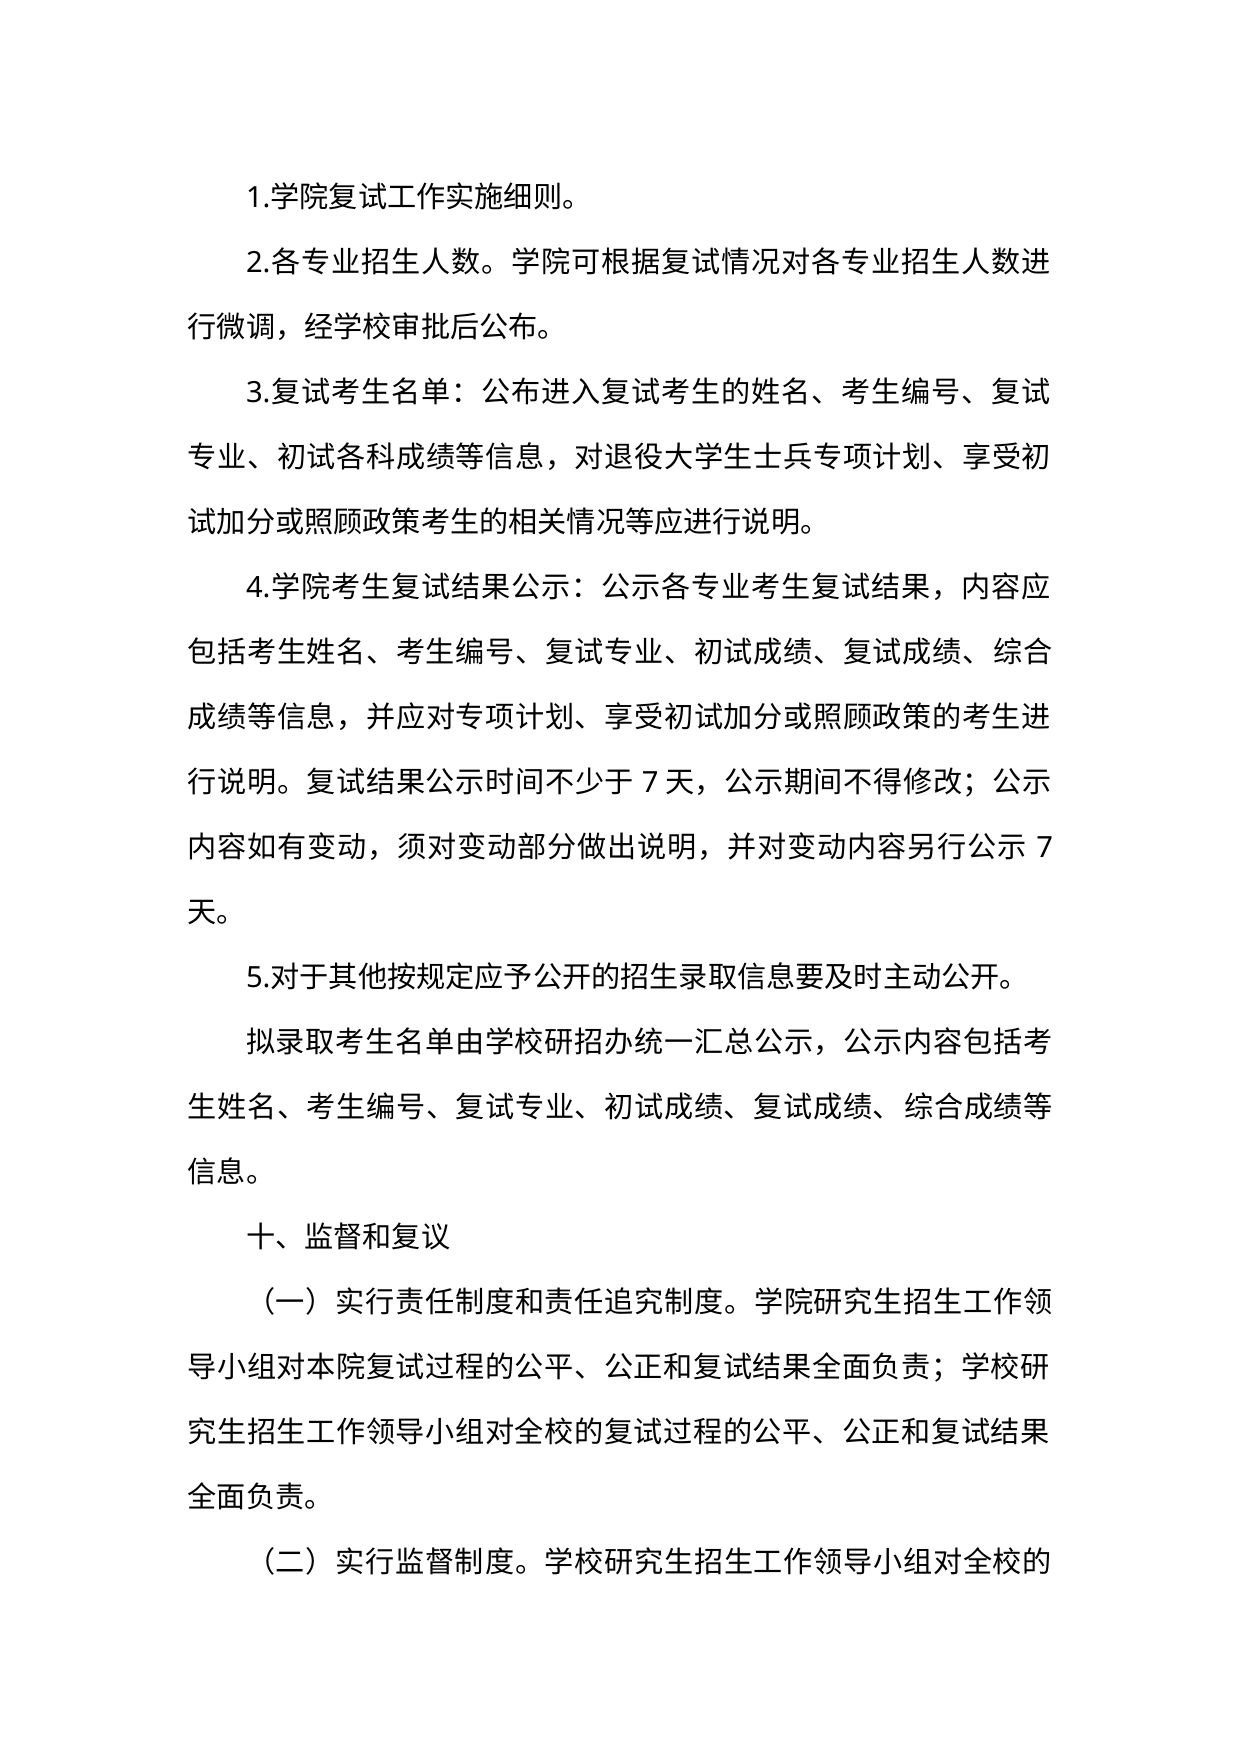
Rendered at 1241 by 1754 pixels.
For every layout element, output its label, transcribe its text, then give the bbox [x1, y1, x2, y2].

text 2.各专业招生人数。学院可根据复试情况对各专业招生人数进行微调，经学校审批后公布。 [187, 227, 1053, 357]
text 5.对于其他按规定应予公开的招生录取信息要及时主动公开。 [187, 942, 1053, 1007]
text 1.学院复试工作实施细则。 [187, 162, 1053, 227]
text （一）实行责任制度和责任追究制度。学院研究生招生工作领导小组对本院复试过程的公平、公正和复试结果全面负责；学校研究生招生工作领导小组对全校的复试过程的公平、公正和复试结果全面负责。 [187, 1267, 1053, 1527]
text 3.复试考生名单：公布进入复试考生的姓名、考生编号、复试专业、初试各科成绩等信息，对退役大学生士兵专项计划、享受初试加分或照顾政策考生的相关情况等应进行说明。 [187, 357, 1053, 552]
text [187, 1527, 1053, 1592]
text 4.学院考生复试结果公示：公示各专业考生复试结果，内容应包括考生姓名、考生编号、复试专业、初试成绩、复试成绩、综合成绩等信息，并应对专项计划、享受初试加分或照顾政策的考生进行说明。复试结果公示时间不少于7天，公示期间不得修改；公示内容如有变动，须对变动部分做出说明，并对变动内容另行公示7天。 [187, 552, 1053, 942]
text 拟录取考生名单由学校研招办统一汇总公示，公示内容包括考生姓名、考生编号、复试专业、初试成绩、复试成绩、综合成绩等信息。 [187, 1007, 1053, 1202]
text 十、监督和复议 [187, 1202, 1053, 1267]
